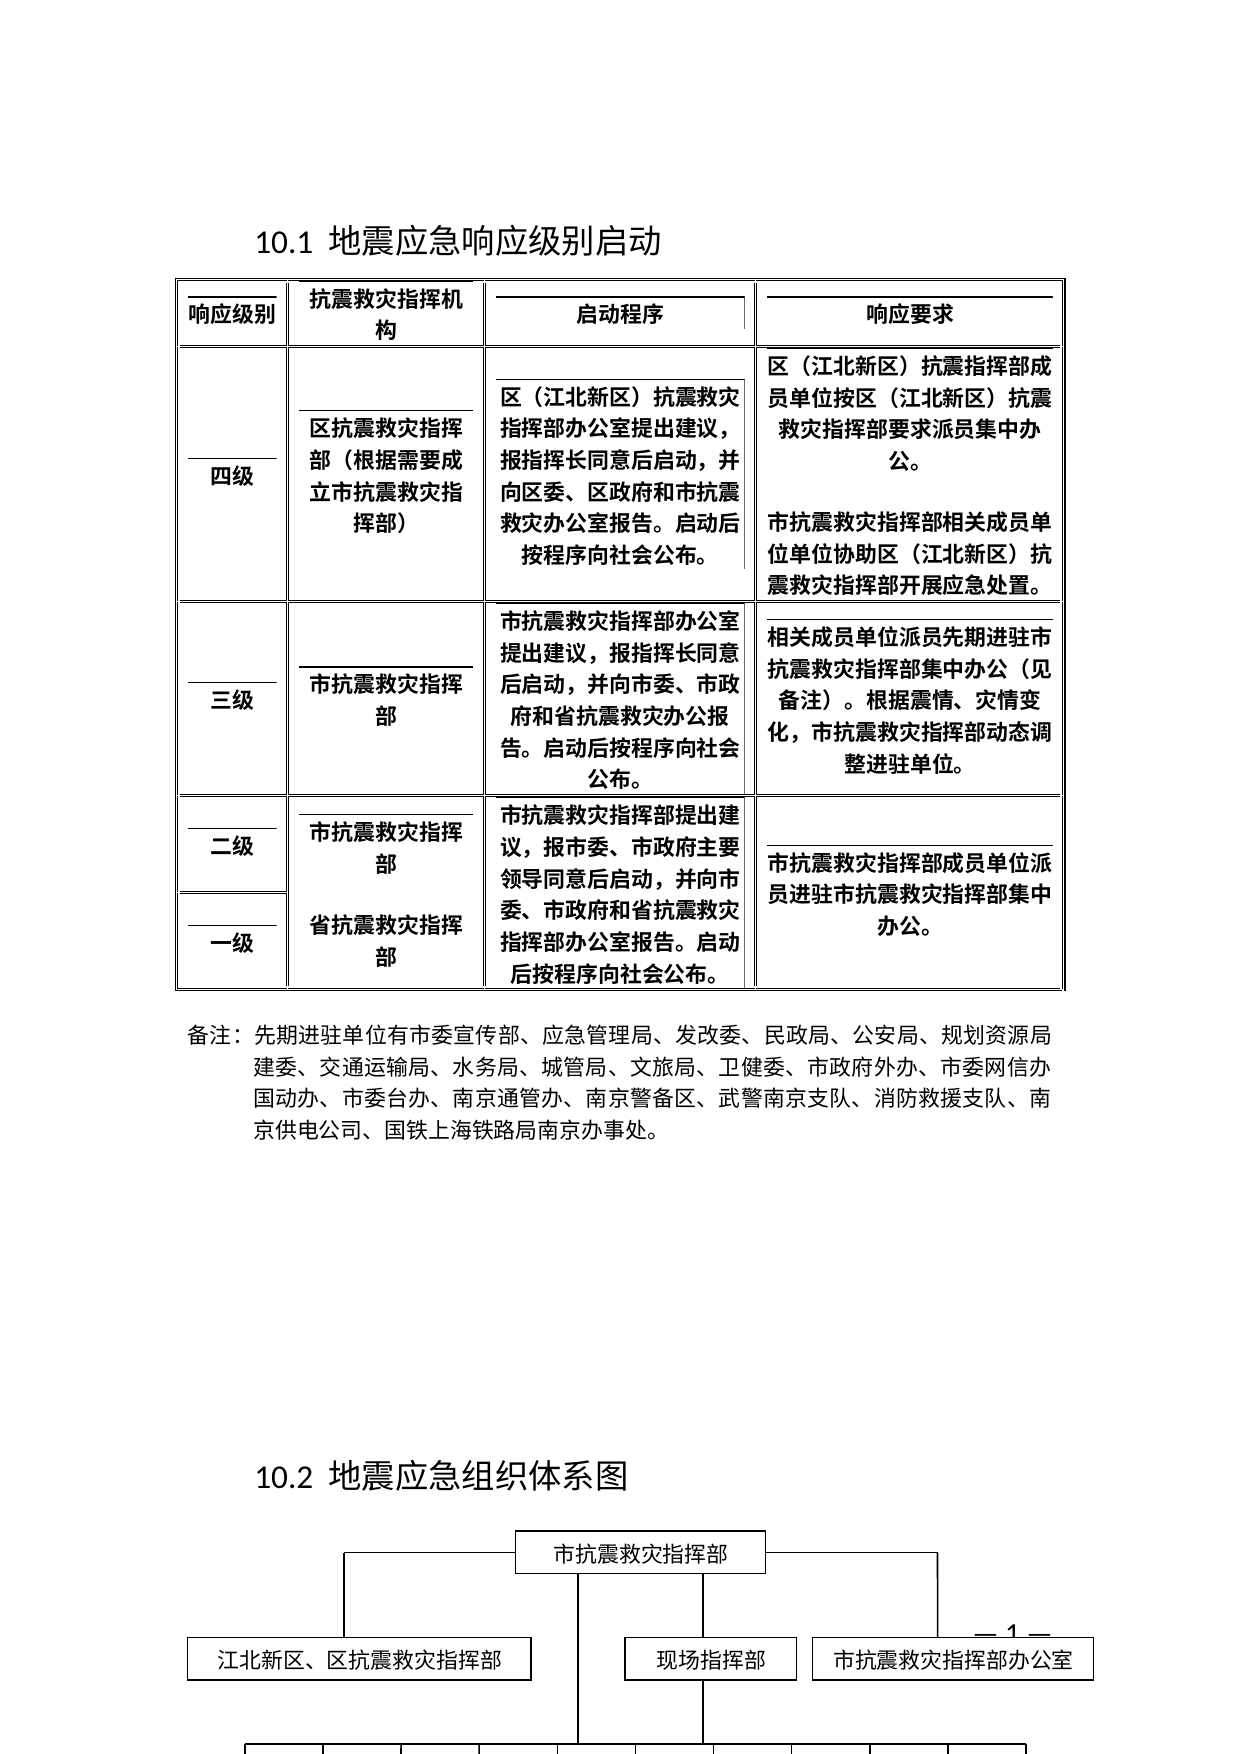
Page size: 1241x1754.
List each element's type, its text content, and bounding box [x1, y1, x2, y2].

table_cell 三级 [176, 600, 288, 794]
table_cell 市抗震救灾指挥部提出建议，报市委、市政府主要领导同意后启动，并向市委、市政府和省抗震救灾指挥部办公室报告。启动后按程序向社会公布。 [484, 794, 756, 988]
table_header 抗震救灾指挥机构 [288, 281, 484, 345]
text 10.2 地震应急组织体系图 [187, 1450, 1053, 1498]
table_cell 市抗震救灾指挥部成员单位派员进驻市抗震救灾指挥部集中办公。 [756, 794, 1064, 988]
table_cell 市抗震救灾指挥部 省抗震救灾指挥部 [288, 797, 484, 988]
table_cell 区（江北新区）抗震指挥部成员单位按区（江北新区）抗震救灾指挥部要求派员集中办公。 市抗震救灾指挥部相关成员单位单位协助区（江北新区）抗震救灾指挥部开展应急处置。 [756, 345, 1064, 600]
table_cell 市抗震救灾指挥部办公室提出建议，报指挥长同意后启动，并向市委、市政府和省抗震救灾办公报告。启动后按程序向社会公布。 [486, 603, 744, 794]
table_cell 区抗震救灾指挥部（根据需要成立市抗震救灾指挥部） [289, 348, 483, 600]
table_cell 四级 [176, 345, 288, 600]
table_header 响应级别 [178, 279, 288, 345]
table_cell 相关成员单位派员先期进驻市抗震救灾指挥部集中办公（见备注）。根据震情、灾情变化，市抗震救灾指挥部动态调整进驻单位。 [756, 600, 1064, 794]
table_cell 市抗震救灾指挥部 [289, 603, 483, 794]
table_header 响应要求 [756, 281, 1062, 345]
table_cell 二级 [176, 794, 288, 891]
table_cell 区（江北新区）抗震救灾指挥部办公室提出建议，报指挥长同意后启动，并向区委、区政府和市抗震救灾办公室报告。启动后按程序向社会公布。 [486, 348, 754, 600]
table_header 启动程序 [484, 279, 756, 345]
table_cell 一级 [176, 891, 288, 988]
text 备注：先期进驻单位有市委宣传部、应急管理局、发改委、民政局、公安局、规划资源局、建委、交通运输局、水务局、城管局、文旅局、卫健委、市政府外办、市委网信办、国动办、市委台办、南京通管办、南京警备区、武警南京支队、消防救援支队、南京供电公司、国铁上海铁路局南京办事处。 [187, 1018, 1053, 1145]
text 10.1 地震应急响应级别启动 [187, 215, 1053, 263]
